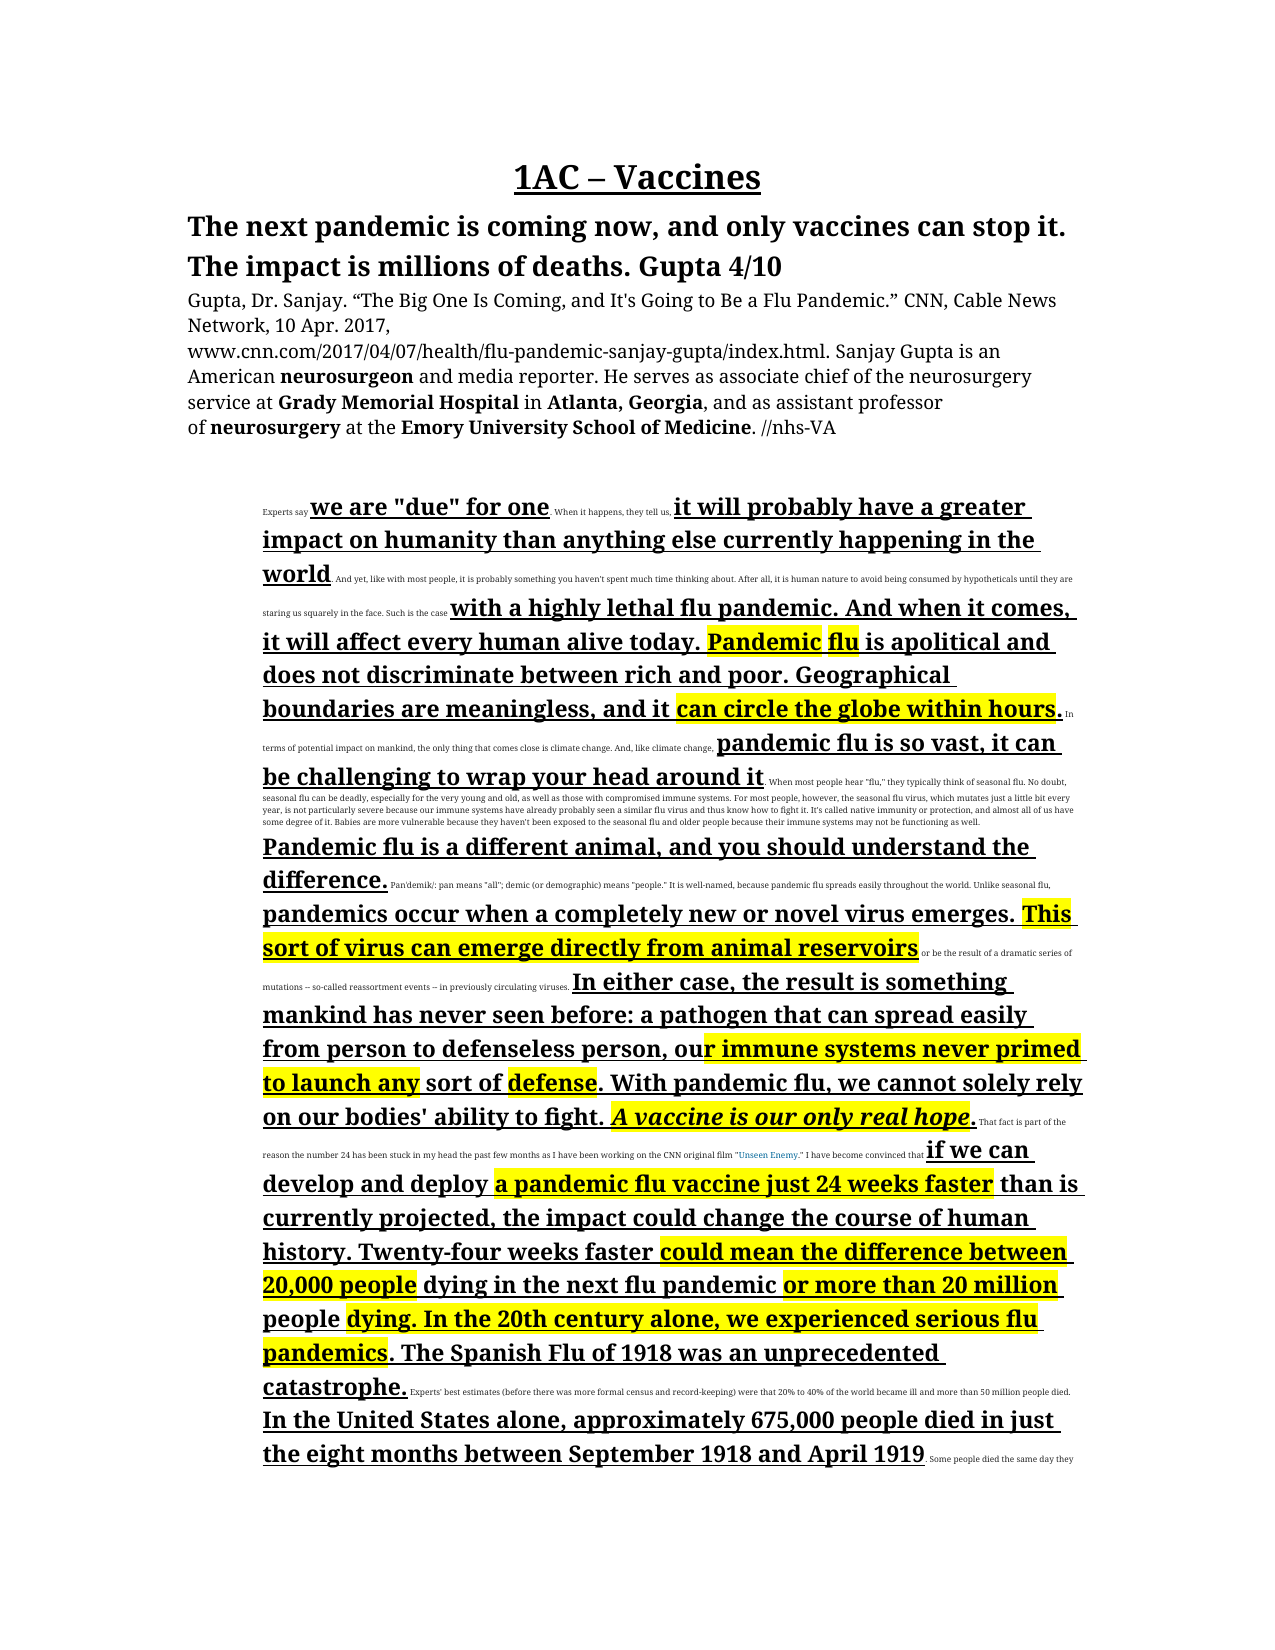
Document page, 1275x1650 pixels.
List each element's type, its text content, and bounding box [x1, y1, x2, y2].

subtitle The next pandemic is coming now, and only vaccines can stop it. The impact is millions of deaths. Gupta 4/10 [187, 207, 1087, 284]
subtitle 1AC – Vaccines [187, 154, 1087, 199]
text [262, 1061, 1087, 1469]
picture [776, 1153, 784, 1158]
text Gupta, Dr. Sanjay. “The Big One Is Coming, and It's Going to Be a Flu Pandemic.” CNN, Cable News Network, 10 Apr. 2017, www.cnn.com/2017/04/07/health/flu-pandemic-sanjay-gupta/index.html. Sanjay Gupta is an American neurosurgeon and media reporter. He serves as associate chief of the neurosurgery service at Grady Memorial Hospital in Atlanta, Georgia, and as assistant professor of neurosurgery at the Emory University School of Medicine. //nhs-VA [187, 287, 1087, 440]
